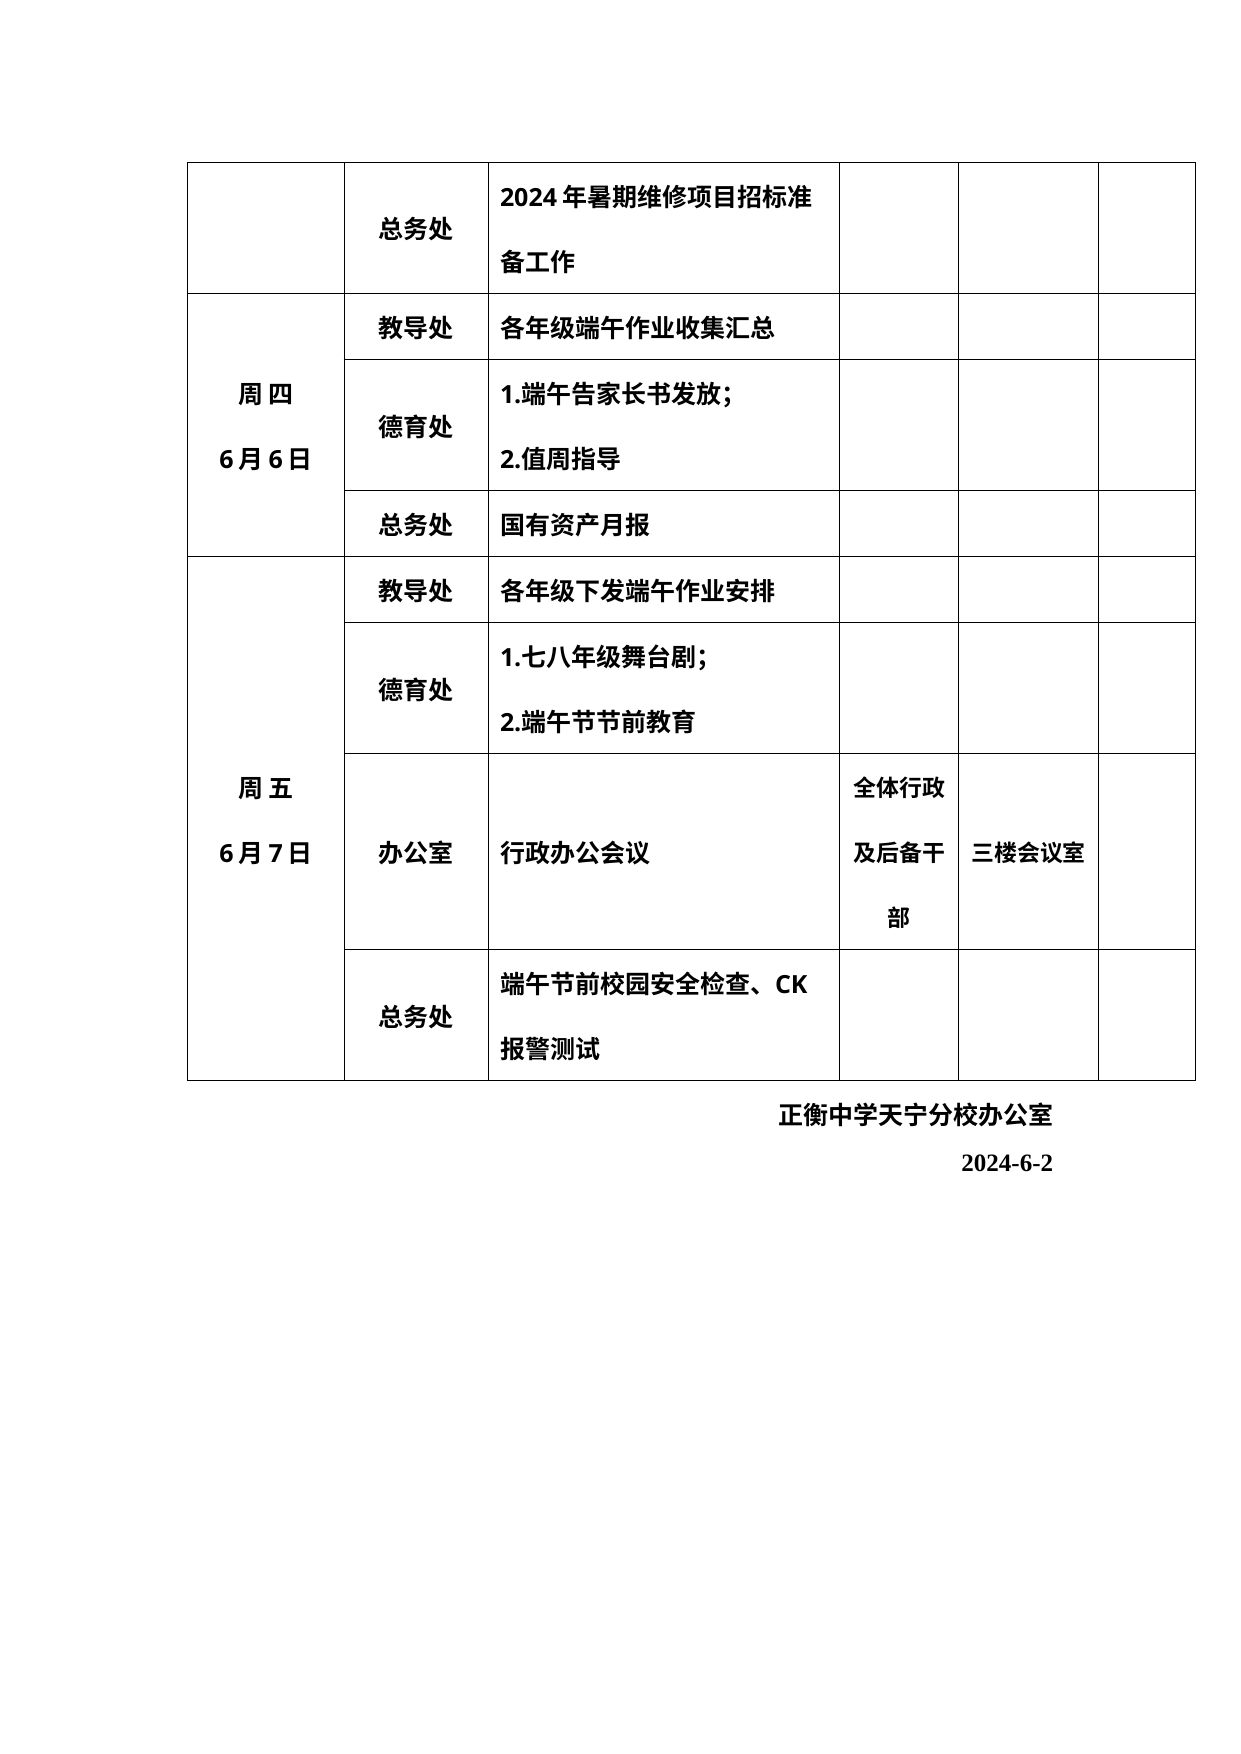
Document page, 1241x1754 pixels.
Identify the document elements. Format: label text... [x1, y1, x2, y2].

table_cell [1099, 950, 1195, 1080]
table_cell 国有资产月报 [489, 491, 839, 556]
table_cell [840, 623, 958, 753]
table_cell 教导处 [345, 557, 488, 622]
table_cell [1099, 754, 1195, 949]
table_cell 周 四 6月6日 [188, 294, 344, 556]
table_cell 办公室 [345, 754, 488, 949]
table_cell [840, 950, 958, 1080]
table_cell [1099, 491, 1195, 556]
table_cell 三楼会议室 [959, 754, 1098, 949]
table_cell 总务处 [345, 491, 488, 556]
table_cell [840, 557, 958, 622]
table_cell 行政办公会议 [489, 754, 839, 949]
table_cell [959, 623, 1098, 753]
table_cell 周 五 6月7日 [188, 557, 344, 1080]
table_cell [959, 294, 1098, 359]
table_cell 教导处 [345, 294, 488, 359]
table_cell [1099, 557, 1195, 622]
table_cell [840, 491, 958, 556]
table_cell [959, 163, 1098, 293]
table_cell 端午节前校园安全检查、CK报警测试 [489, 950, 839, 1080]
text 正衡中学天宁分校办公室 [187, 1081, 1053, 1146]
table_cell 各年级下发端午作业安排 [489, 557, 839, 622]
text 2024-6-2 [187, 1146, 1053, 1179]
table_cell 总务处 [345, 950, 488, 1080]
table_cell [959, 557, 1098, 622]
table_cell 1.七八年级舞台剧； 2.端午节节前教育 [489, 623, 839, 753]
table_cell 全体行政及后备干部 [840, 754, 958, 949]
table_cell [959, 950, 1098, 1080]
table_cell 2024年暑期维修项目招标准备工作 [489, 163, 839, 293]
table_cell 德育处 [345, 623, 488, 753]
table_cell 德育处 [345, 360, 488, 490]
table_cell [1099, 360, 1195, 490]
table_cell [840, 294, 958, 359]
table_cell [1099, 623, 1195, 753]
table_cell [959, 491, 1098, 556]
table_cell 各年级端午作业收集汇总 [489, 294, 839, 359]
table_cell 总务处 [345, 163, 488, 293]
table_cell 1.端午告家长书发放； 2.值周指导 [489, 360, 839, 490]
table_cell [1099, 294, 1195, 359]
table_cell [840, 163, 958, 293]
table_cell [840, 360, 958, 490]
table_cell [1099, 163, 1195, 293]
table_cell [959, 360, 1098, 490]
